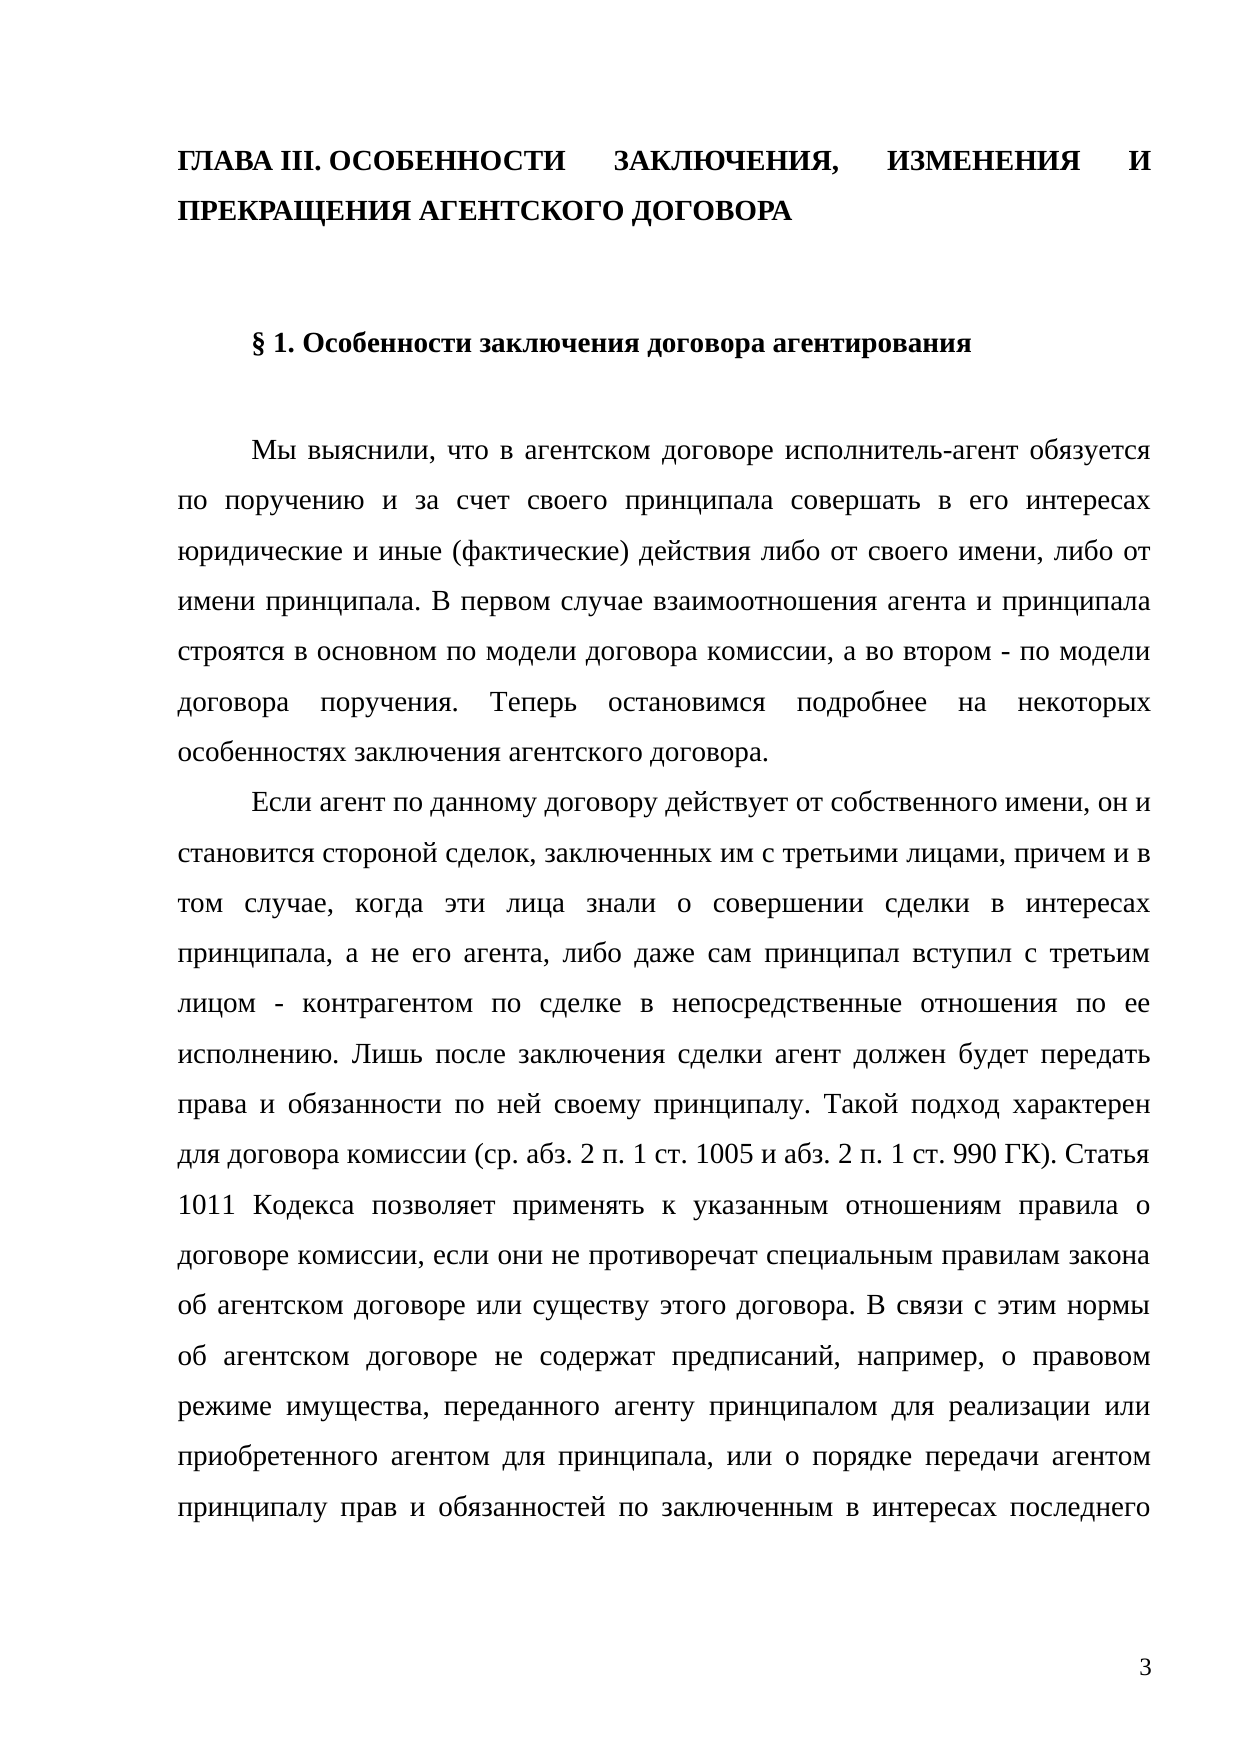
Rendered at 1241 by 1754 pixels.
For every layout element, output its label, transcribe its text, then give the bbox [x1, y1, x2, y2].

subtitle Глава III. Особенности заключения, изменения и прекращения агентского договора [177, 143, 1152, 227]
text Мы выяснили, что в агентском договоре исполнитель-агент обязуется по поручению и за счет своего принципала совершать в его интересах юридические и иные (фактические) действия либо от своего имени, либо от имени принципала. В первом случае взаимоотношения агента и принципала строятся в основном по модели договора комиссии, а во втором - по модели договора поручения. Теперь остановимся подробнее на некоторых особенностях заключения агентского договора. [177, 432, 1152, 768]
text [177, 784, 1152, 1522]
subtitle § 1. Особенности заключения договора агентирования [177, 325, 1152, 359]
